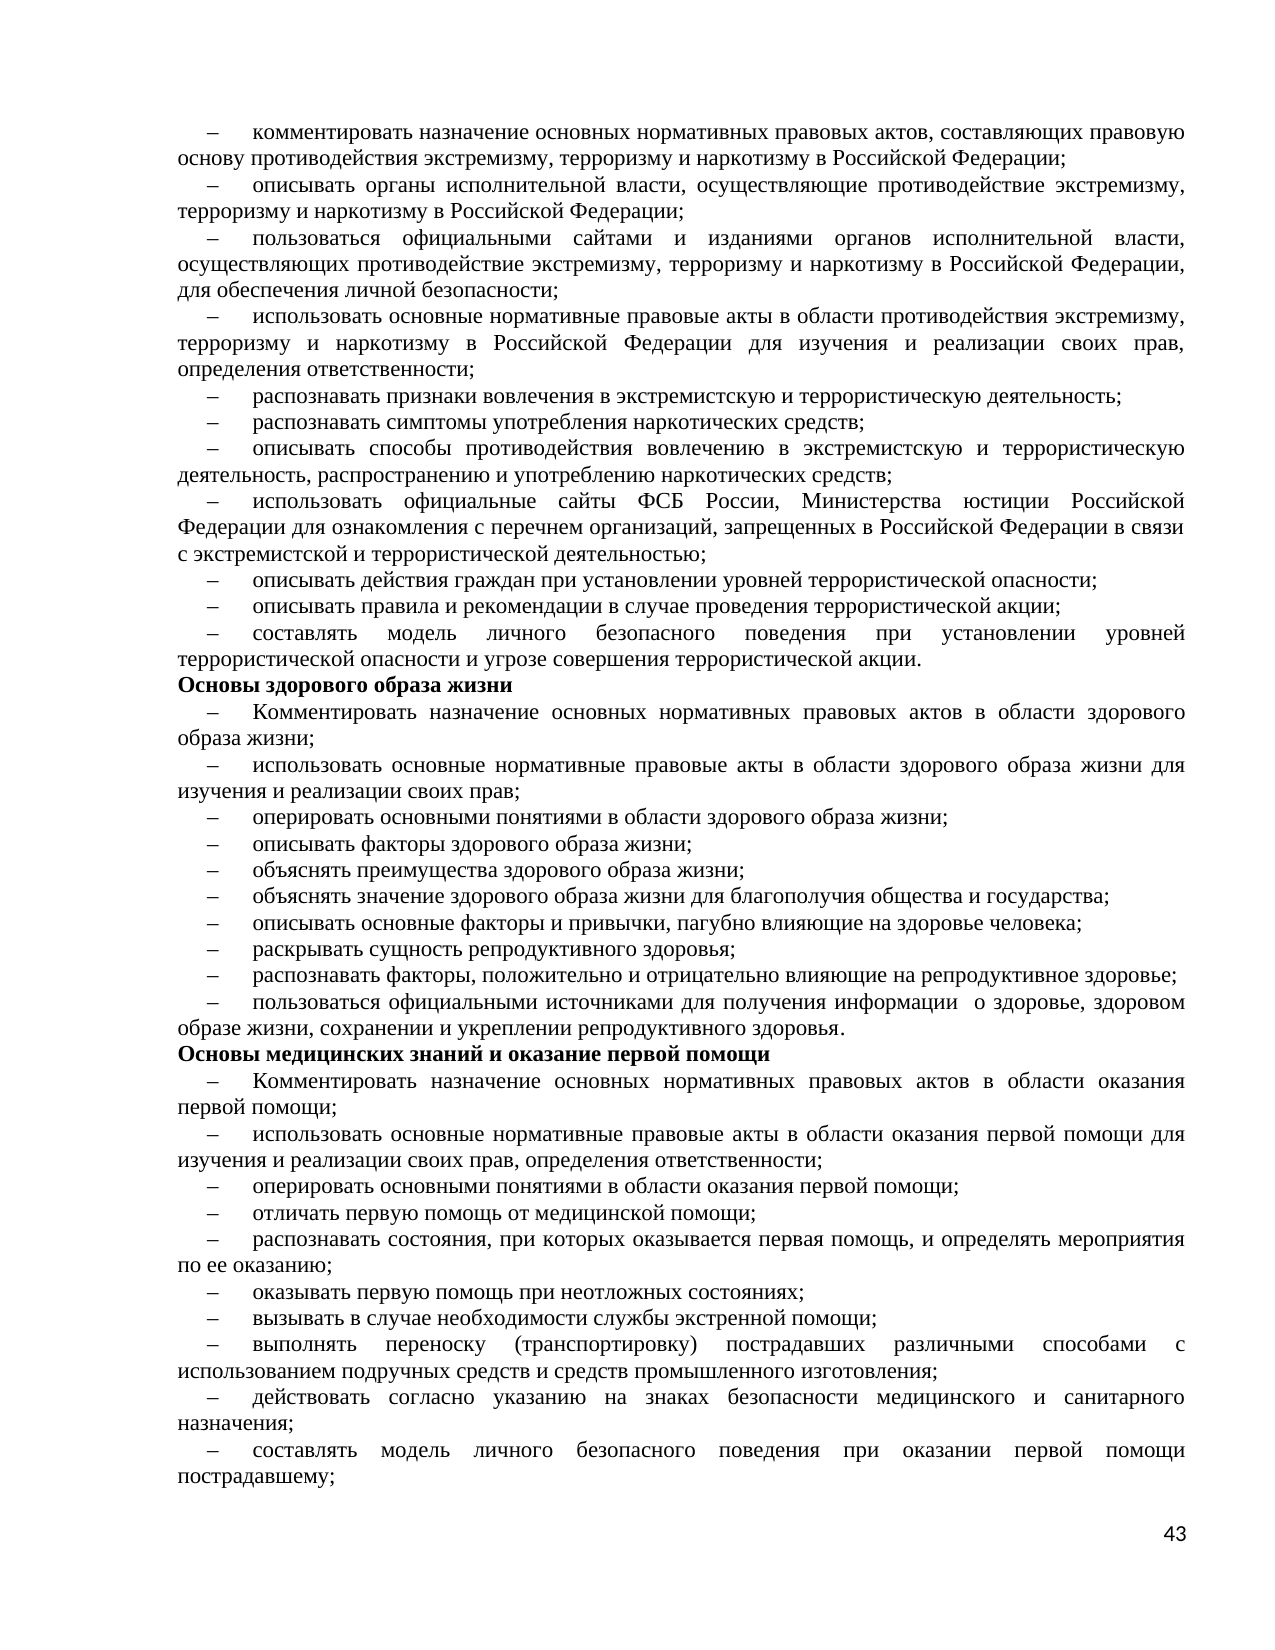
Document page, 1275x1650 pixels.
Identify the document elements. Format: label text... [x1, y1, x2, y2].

text Основы здорового образа жизни [177, 672, 1186, 698]
text оказывать первую помощь при неотложных состояниях; [177, 1278, 1186, 1304]
text оперировать основными понятиями в области оказания первой помощи; [177, 1172, 1186, 1199]
text комментировать назначение основных нормативных правовых актов, составляющих правовую основу противодействия экстремизму, терроризму и наркотизму в Российской Федерации; [177, 118, 1186, 171]
text распознавать факторы, положительно и отрицательно влияющие на репродуктивное здоровье; [177, 961, 1186, 988]
text описывать факторы здорового образа жизни; [177, 830, 1186, 856]
text Комментировать назначение основных нормативных правовых актов в области здорового образа жизни; [177, 698, 1186, 751]
text использовать основные нормативные правовые акты в области оказания первой помощи для изучения и реализации своих прав, определения ответственности; [177, 1119, 1186, 1172]
text использовать официальные сайты ФСБ России, Министерства юстиции Российской Федерации для ознакомления с перечнем организаций, запрещенных в Российской Федерации в связи с экстремистской и террористической деятельностью; [177, 487, 1186, 566]
text распознавать симптомы употребления наркотических средств; [177, 408, 1186, 434]
text Основы медицинских знаний и оказание первой помощи [177, 1041, 1186, 1067]
text описывать действия граждан при установлении уровней террористической опасности; [177, 566, 1186, 592]
text распознавать признаки вовлечения в экстремистскую и террористическую деятельность; [177, 382, 1186, 408]
text описывать правила и рекомендации в случае проведения террористической акции; [177, 592, 1186, 619]
text пользоваться официальными источниками для получения информации о здоровье, здоровом образе жизни, сохранении и укреплении репродуктивного здоровья. [177, 988, 1186, 1041]
text использовать основные нормативные правовые акты в области противодействия экстремизму, терроризму и наркотизму в Российской Федерации для изучения и реализации своих прав, определения ответственности; [177, 303, 1186, 382]
text Комментировать назначение основных нормативных правовых актов в области оказания первой помощи; [177, 1067, 1186, 1119]
text пользоваться официальными сайтами и изданиями органов исполнительной власти, осуществляющих противодействие экстремизму, терроризму и наркотизму в Российской Федерации, для обеспечения личной безопасности; [177, 223, 1186, 303]
text действовать согласно указанию на знаках безопасности медицинского и санитарного назначения; [177, 1383, 1186, 1436]
text объяснять преимущества здорового образа жизни; [177, 856, 1186, 882]
text описывать основные факторы и привычки, пагубно влияющие на здоровье человека; [177, 909, 1186, 935]
text раскрывать сущность репродуктивного здоровья; [177, 935, 1186, 961]
text объяснять значение здорового образа жизни для благополучия общества и государства; [177, 882, 1186, 909]
text составлять модель личного безопасного поведения при оказании первой помощи пострадавшему; [177, 1436, 1186, 1488]
text описывать органы исполнительной власти, осуществляющие противодействие экстремизму, терроризму и наркотизму в Российской Федерации; [177, 171, 1186, 223]
text составлять модель личного безопасного поведения при установлении уровней террористической опасности и угрозе совершения террористической акции. [177, 619, 1186, 672]
text использовать основные нормативные правовые акты в области здорового образа жизни для изучения и реализации своих прав; [177, 751, 1186, 803]
text описывать способы противодействия вовлечению в экстремистскую и террористическую деятельность, распространению и употреблению наркотических средств; [177, 434, 1186, 487]
text распознавать состояния, при которых оказывается первая помощь, и определять мероприятия по ее оказанию; [177, 1225, 1186, 1278]
text выполнять переноску (транспортировку) пострадавших различными способами с использованием подручных средств и средств промышленного изготовления; [177, 1330, 1186, 1383]
text оперировать основными понятиями в области здорового образа жизни; [177, 803, 1186, 830]
text отличать первую помощь от медицинской помощи; [177, 1199, 1186, 1225]
text вызывать в случае необходимости службы экстренной помощи; [177, 1304, 1186, 1330]
